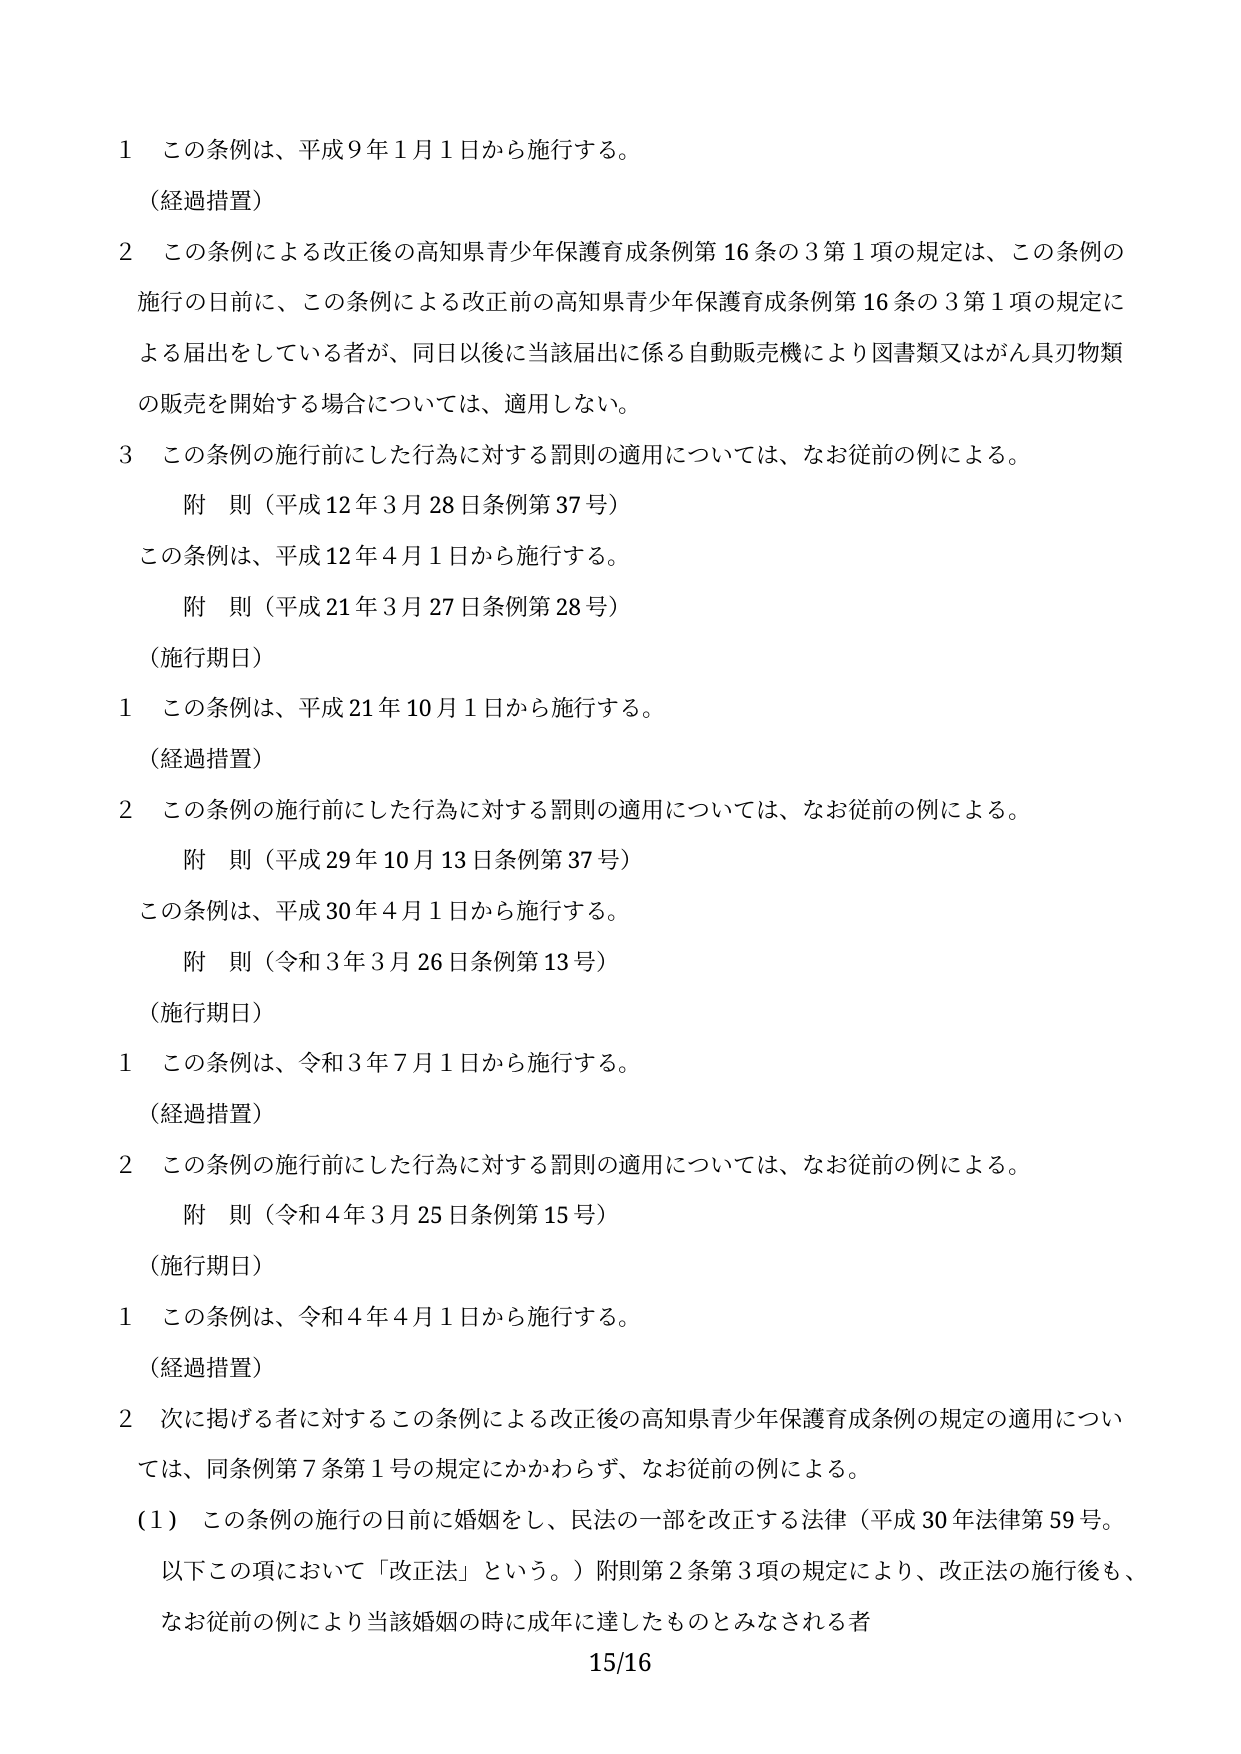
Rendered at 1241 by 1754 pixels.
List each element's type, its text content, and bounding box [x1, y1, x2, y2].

text （施行期日） [137, 1231, 1126, 1281]
text ２ この条例の施行前にした行為に対する罰則の適用については、なお従前の例による。 [114, 774, 1126, 825]
text １ この条例は、令和３年７月１日から施行する。 [114, 1028, 1126, 1078]
text （施行期日） [137, 622, 1126, 673]
text 附 則（平成12年３月28日条例第37号） [183, 470, 1126, 520]
text １ この条例は、平成21年10月１日から施行する。 [114, 673, 1126, 723]
text この条例は、平成12年４月１日から施行する。 [114, 520, 1126, 571]
text ３ この条例の施行前にした行為に対する罰則の適用については、なお従前の例による。 [114, 419, 1126, 470]
text この条例は、平成30年４月１日から施行する。 [114, 876, 1126, 926]
text （経過措置） [137, 165, 1126, 216]
text １ この条例は、平成９年１月１日から施行する。 [114, 114, 1126, 165]
text (１) この条例の施行の日前に婚姻をし、民法の一部を改正する法律（平成30年法律第59号。以下この項において「改正法」という。）附則第２条第３項の規定により、改正法の施行後も、なお従前の例により当該婚姻の時に成年に達したものとみなされる者 [137, 1484, 1126, 1636]
text ２ この条例の施行前にした行為に対する罰則の適用については、なお従前の例による。 [114, 1129, 1126, 1180]
text ２ 次に掲げる者に対するこの条例による改正後の高知県青少年保護育成条例の規定の適用については、同条例第７条第１号の規定にかかわらず、なお従前の例による。 [114, 1383, 1126, 1484]
text 附 則（令和４年３月25日条例第15号） [183, 1180, 1126, 1231]
text （施行期日） [137, 977, 1126, 1028]
text （経過措置） [137, 1078, 1126, 1129]
text ２ この条例による改正後の高知県青少年保護育成条例第16条の３第１項の規定は、この条例の施行の日前に、この条例による改正前の高知県青少年保護育成条例第16条の３第１項の規定による届出をしている者が、同日以後に当該届出に係る自動販売機により図書類又はがん具刃物類の販売を開始する場合については、適用しない。 [114, 216, 1126, 419]
text １ この条例は、令和４年４月１日から施行する。 [114, 1281, 1126, 1332]
text 附 則（平成29年10月13日条例第37号） [183, 825, 1126, 876]
text 附 則（令和３年３月26日条例第13号） [183, 926, 1126, 977]
text （経過措置） [137, 1332, 1126, 1383]
text 附 則（平成21年３月27日条例第28号） [183, 571, 1126, 622]
text （経過措置） [137, 723, 1126, 774]
